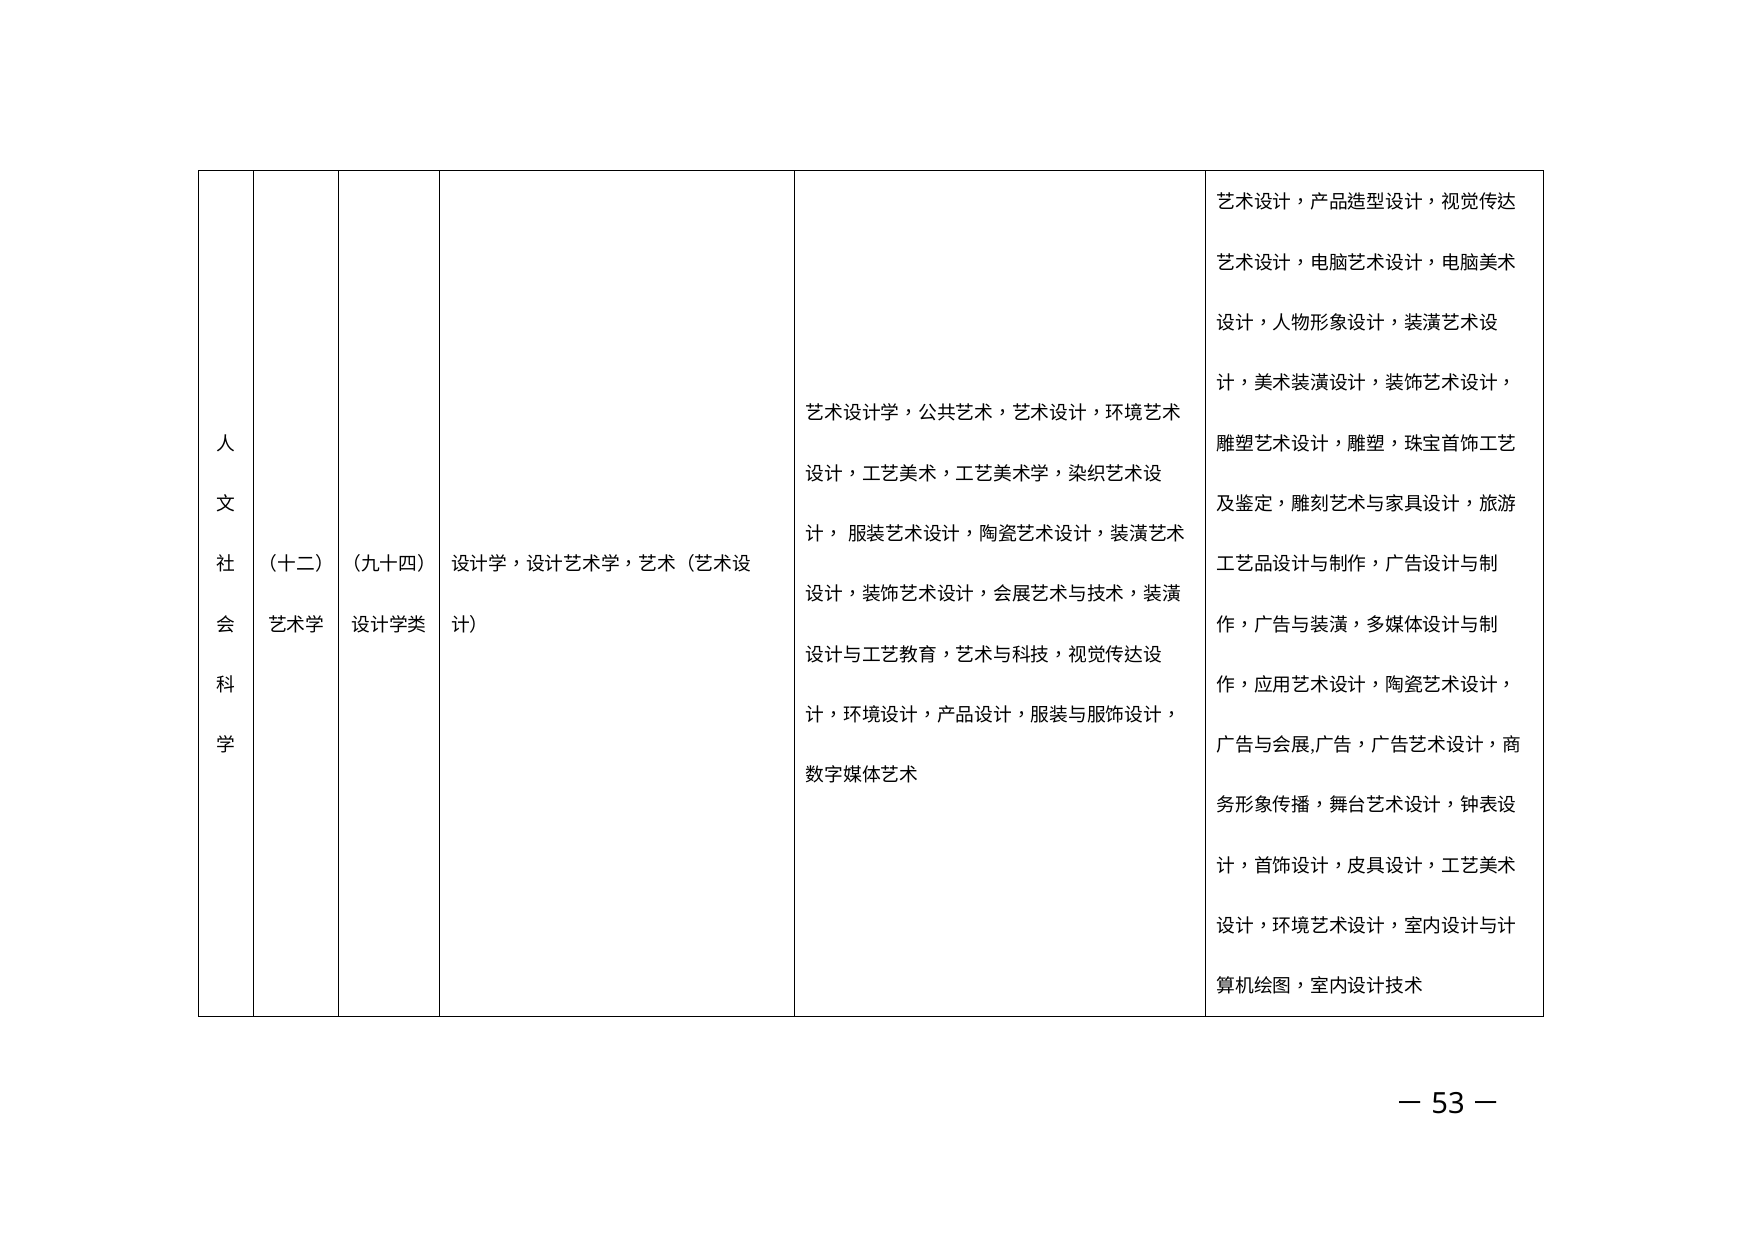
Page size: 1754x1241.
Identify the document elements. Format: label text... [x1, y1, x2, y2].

table_cell （九十四） 设计学类 [339, 171, 439, 1016]
table_cell 艺术设计，产品造型设计，视觉传达艺术设计，电脑艺术设计，电脑美术设计，人物形象设计，装潢艺术设计，美术装潢设计，装饰艺术设计，雕塑艺术设计，雕塑，珠宝首饰工艺及鉴定，雕刻艺术与家具设计，旅游工艺品设计与制作，广告设计与制作，广告与装潢，多媒体设计与制作，应用艺术设计，陶瓷艺术设计，广告与会展,广告，广告艺术设计，商务形象传播，舞台艺术设计，钟表设计，首饰设计，皮具设计，工艺美术设计，环境艺术设计，室内设计与计算机绘图，室内设计技术 [1206, 171, 1543, 1016]
table_cell 艺术设计学，公共艺术，艺术设计，环境艺术设计，工艺美术，工艺美术学，染织艺术设计， 服装艺术设计，陶瓷艺术设计，装潢艺术设计，装饰艺术设计，会展艺术与技术，装潢设计与工艺教育，艺术与科技，视觉传达设计，环境设计，产品设计，服装与服饰设计，数字媒体艺术 [795, 171, 1205, 1016]
table_cell 设计学，设计艺术学，艺术（艺术设计） [440, 171, 794, 1016]
table_cell 人文社会科学 [199, 171, 253, 1016]
table_cell （十二） 艺术学 [254, 171, 338, 1016]
